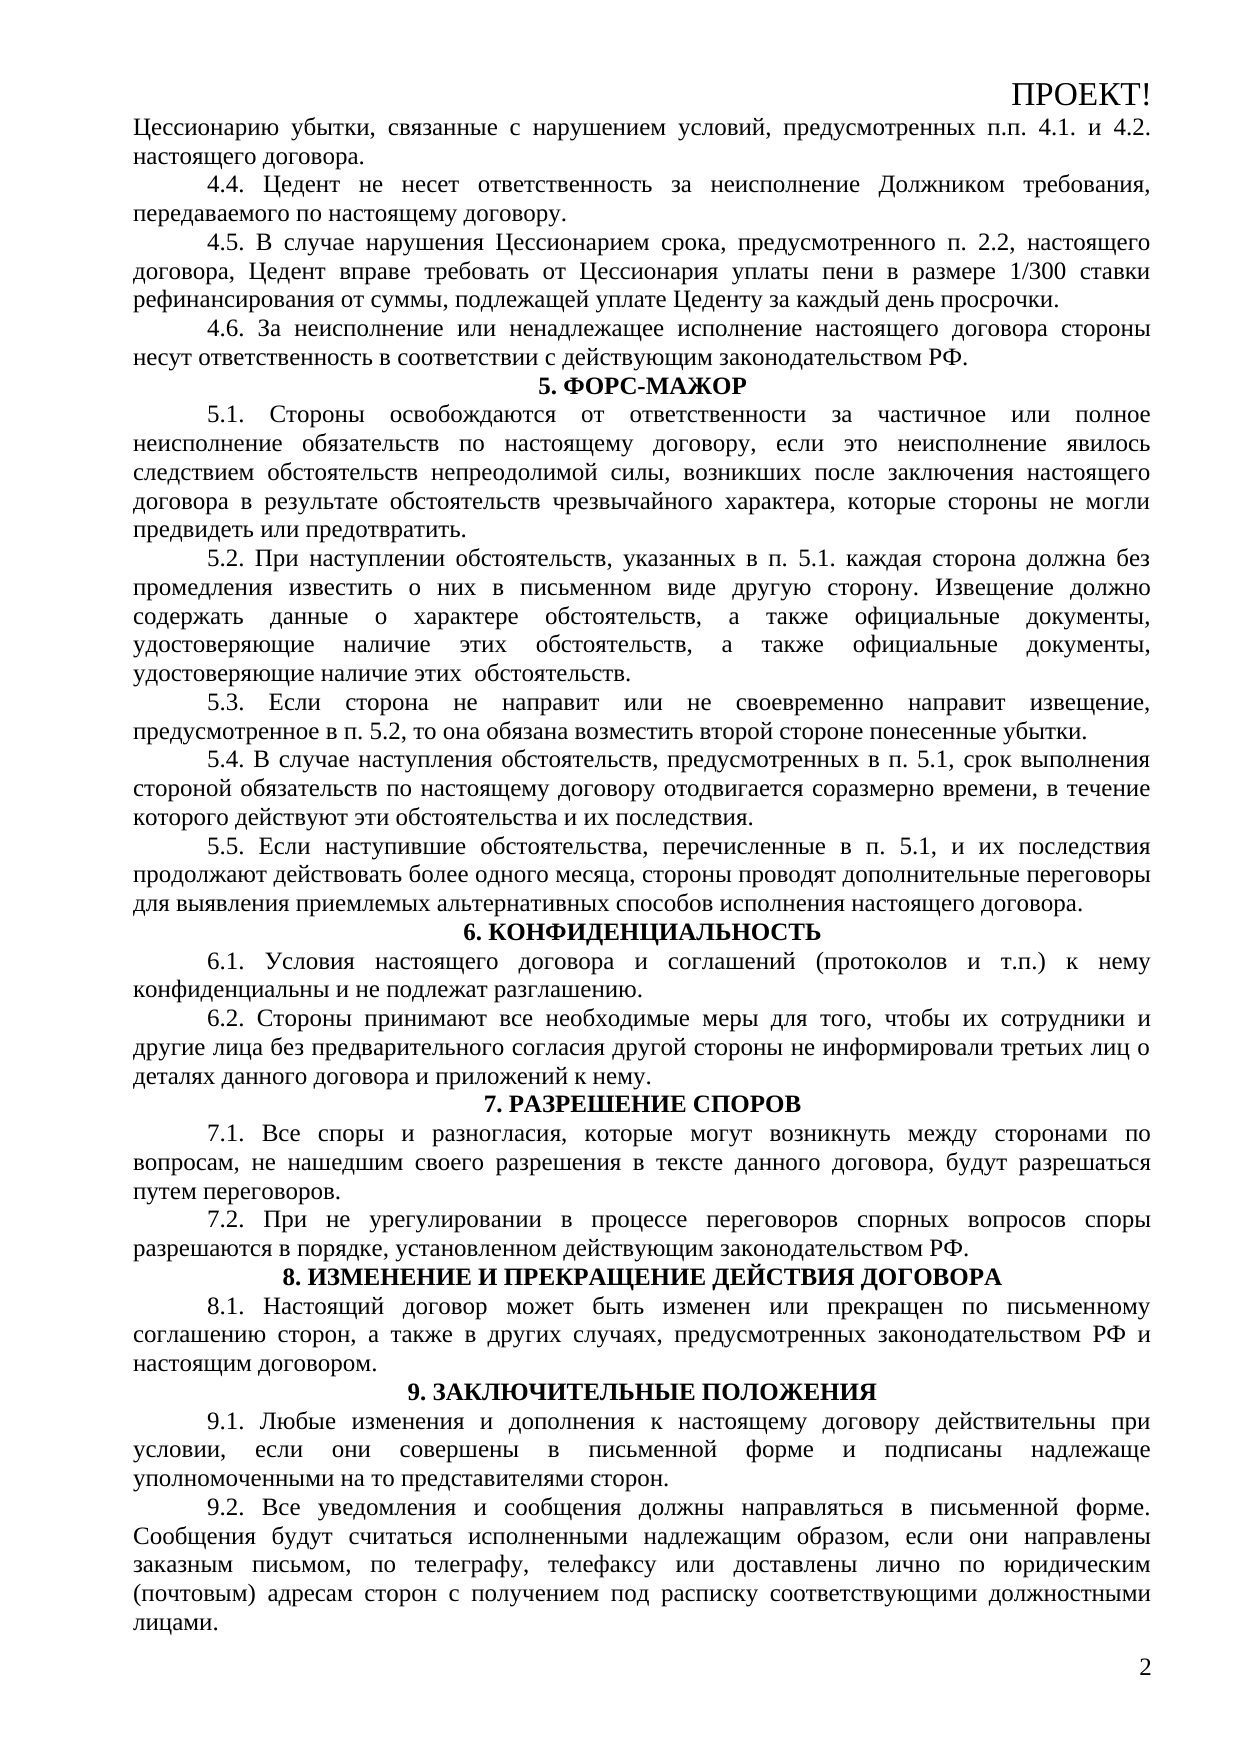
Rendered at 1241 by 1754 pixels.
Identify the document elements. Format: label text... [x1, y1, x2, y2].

text 8.1. Настоящий договор может быть изменен или прекращен по письменному соглашению сторон, а также в других случаях, предусмотренных законодательством РФ и настоящим договором. [133, 1291, 1152, 1377]
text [133, 112, 1152, 169]
text 7.2. При не урегулировании в процессе переговоров спорных вопросов споры разрешаются в порядке, установленном действующим законодательством РФ. [133, 1204, 1152, 1262]
text 7.1. Все споры и разногласия, которые могут возникнуть между сторонами по вопросам, не нашедшим своего разрешения в тексте данного договора, будут разрешаться путем переговоров. [133, 1118, 1152, 1204]
text 4.6. За неисполнение или ненадлежащее исполнение настоящего договора стороны несут ответственность в соответствии с действующим законодательством РФ. [133, 313, 1152, 371]
text 6.1. Условия настоящего договора и соглашений (протоколов и т.п.) к нему конфиденциальны и не подлежат разглашению. [133, 946, 1152, 1003]
subtitle 7. РАЗРЕШЕНИЕ СПОРОВ [133, 1089, 1152, 1118]
subtitle 9. ЗАКЛЮЧИТЕЛЬНЫЕ ПОЛОЖЕНИЯ [133, 1377, 1152, 1406]
text 6.2. Стороны принимают все необходимые меры для того, чтобы их сотрудники и другие лица без предварительного согласия другой стороны не информировали третьих лиц о деталях данного договора и приложений к нему. [133, 1003, 1152, 1089]
text 5.5. Если наступившие обстоятельства, перечисленные в п. 5.1, и их последствия продолжают действовать более одного месяца, стороны проводят дополнительные переговоры для выявления приемлемых альтернативных способов исполнения настоящего договора. [133, 831, 1152, 917]
text 9.2. Все уведомления и сообщения должны направляться в письменной форме. Сообщения будут считаться исполненными надлежащим образом, если они направлены заказным письмом, по телеграфу, телефаксу или доставлены лично по юридическим (почтовым) адресам сторон с получением под расписку соответствующими должностными лицами. [133, 1492, 1152, 1636]
text 5.2. При наступлении обстоятельств, указанных в п. 5.1. каждая сторона должна без промедления известить о них в письменном виде другую сторону. Извещение должно содержать данные о характере обстоятельств, а также официальные документы, удостоверяющие наличие этих обстоятельств, а также официальные документы, удостоверяющие наличие этих обстоятельств. [133, 543, 1152, 687]
text 5.3. Если сторона не направит или не своевременно направит извещение, предусмотренное в п. 5.2, то она обязана возместить второй стороне понесенные убытки. [133, 687, 1152, 744]
subtitle 5. ФОРС-МАЖОР [133, 371, 1152, 399]
text 5.1. Стороны освобождаются от ответственности за частичное или полное неисполнение обязательств по настоящему договору, если это неисполнение явилось следствием обстоятельств непреодолимой силы, возникших после заключения настоящего договора в результате обстоятельств чрезвычайного характера, которые стороны не могли предвидеть или предотвратить. [133, 399, 1152, 543]
text 5.4. В случае наступления обстоятельств, предусмотренных в п. 5.1, срок выполнения стороной обязательств по настоящему договору отодвигается соразмерно времени, в течение которого действуют эти обстоятельства и их последствия. [133, 744, 1152, 831]
text 4.4. Цедент не несет ответственность за неисполнение Должником требования, передаваемого по настоящему договору. [133, 169, 1152, 227]
text 4.5. В случае нарушения Цессионарием срока, предусмотренного п. 2.2, настоящего договора, Цедент вправе требовать от Цессионария уплаты пени в размере 1/300 ставки рефинансирования от суммы, подлежащей уплате Цеденту за каждый день просрочки. [133, 227, 1152, 313]
text 9.1. Любые изменения и дополнения к настоящему договору действительны при условии, если они совершены в письменной форме и подписаны надлежаще уполномоченными на то представителями сторон. [133, 1406, 1152, 1492]
subtitle 6. КОНФИДЕНЦИАЛЬНОСТЬ [133, 917, 1152, 946]
subtitle 8. ИЗМЕНЕНИЕ И ПРЕКРАЩЕНИЕ ДЕЙСТВИЯ ДОГОВОРА [133, 1262, 1152, 1291]
